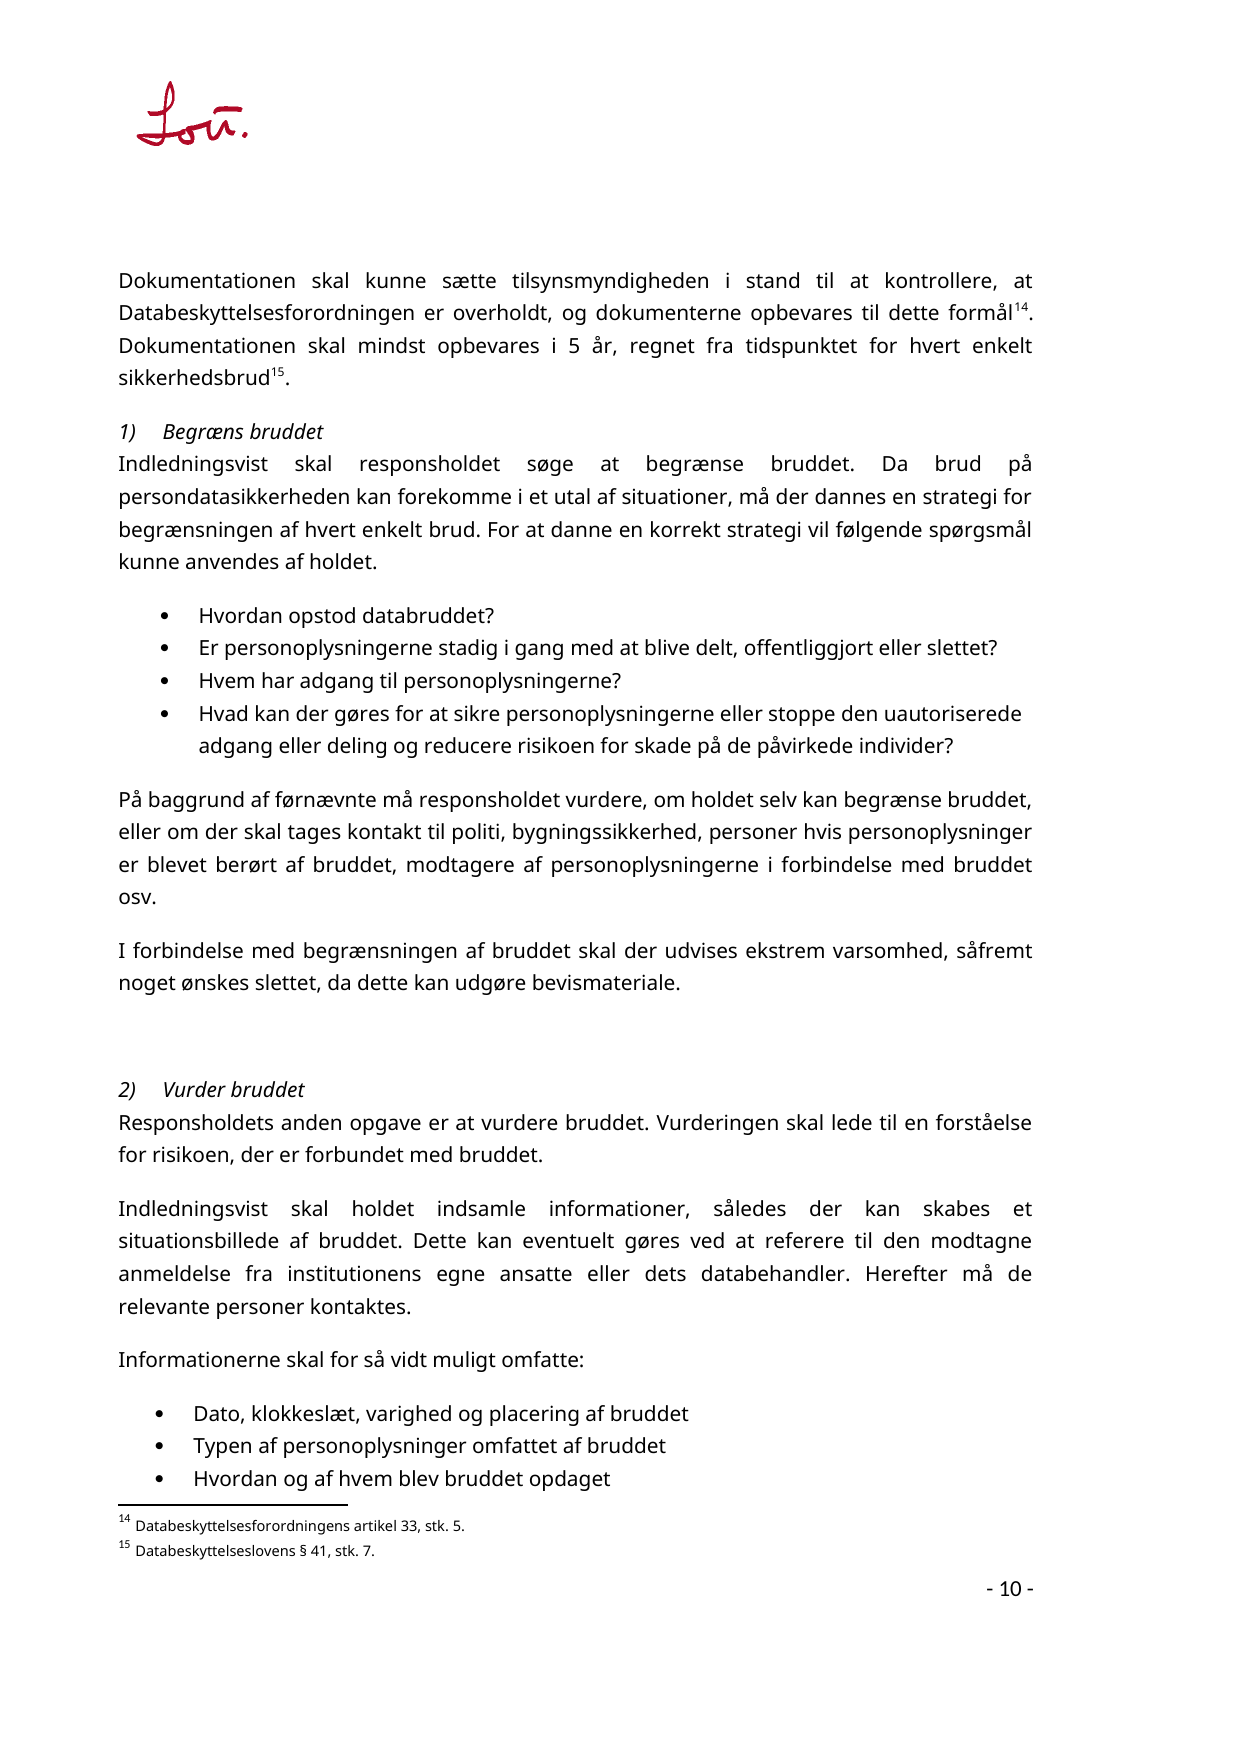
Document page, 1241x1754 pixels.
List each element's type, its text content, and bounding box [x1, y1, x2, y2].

list Dato, klokkeslæt, varighed og placering af bruddet [156, 1399, 1033, 1427]
text I forbindelse med begrænsningen af bruddet skal der udvises ekstrem varsomhed, såfremt noget ønskes slettet, da dette kan udgøre bevismateriale. [118, 936, 1033, 997]
list Hvordan opstod databruddet? [161, 601, 1033, 629]
subtitle Begræns bruddet [118, 417, 1033, 445]
list Hvad kan der gøres for at sikre personoplysningerne eller stoppe den uautoriserede adgang eller deling og reducere risikoen for skade på de påvirkede individer? [161, 699, 1033, 760]
list Typen af personoplysninger omfattet af bruddet [156, 1431, 1033, 1460]
text Responsholdets anden opgave er at vurdere bruddet. Vurderingen skal lede til en forståelse for risikoen, der er forbundet med bruddet. [118, 1108, 1033, 1169]
list Hvem har adgang til personoplysningerne? [161, 666, 1033, 694]
list Hvordan og af hvem blev bruddet opdaget [156, 1464, 1033, 1492]
list Er personoplysningerne stadig i gang med at blive delt, offentliggjort eller slettet? [161, 633, 1033, 662]
text Indledningsvist skal responsholdet søge at begrænse bruddet. Da brud på persondatasikkerheden kan forekomme i et utal af situationer, må der dannes en strategi for begrænsningen af hvert enkelt brud. For at danne en korrekt strategi vil følgende spørgsmål kunne anvendes af holdet. [118, 449, 1033, 576]
text Informationerne skal for så vidt muligt omfatte: [118, 1345, 1033, 1374]
subtitle Vurder bruddet [118, 1075, 1033, 1104]
picture [118, 73, 265, 162]
text På baggrund af førnævnte må responsholdet vurdere, om holdet selv kan begrænse bruddet, eller om der skal tages kontakt til politi, bygningssikkerhed, personer hvis personoplysninger er blevet berørt af bruddet, modtagere af personoplysningerne i forbindelse med bruddet osv. [118, 785, 1033, 911]
text Indledningsvist skal holdet indsamle informationer, således der kan skabes et situationsbillede af bruddet. Dette kan eventuelt gøres ved at referere til den modtagne anmeldelse fra institutionens egne ansatte eller dets databehandler. Herefter må de relevante personer kontaktes. [118, 1194, 1033, 1320]
